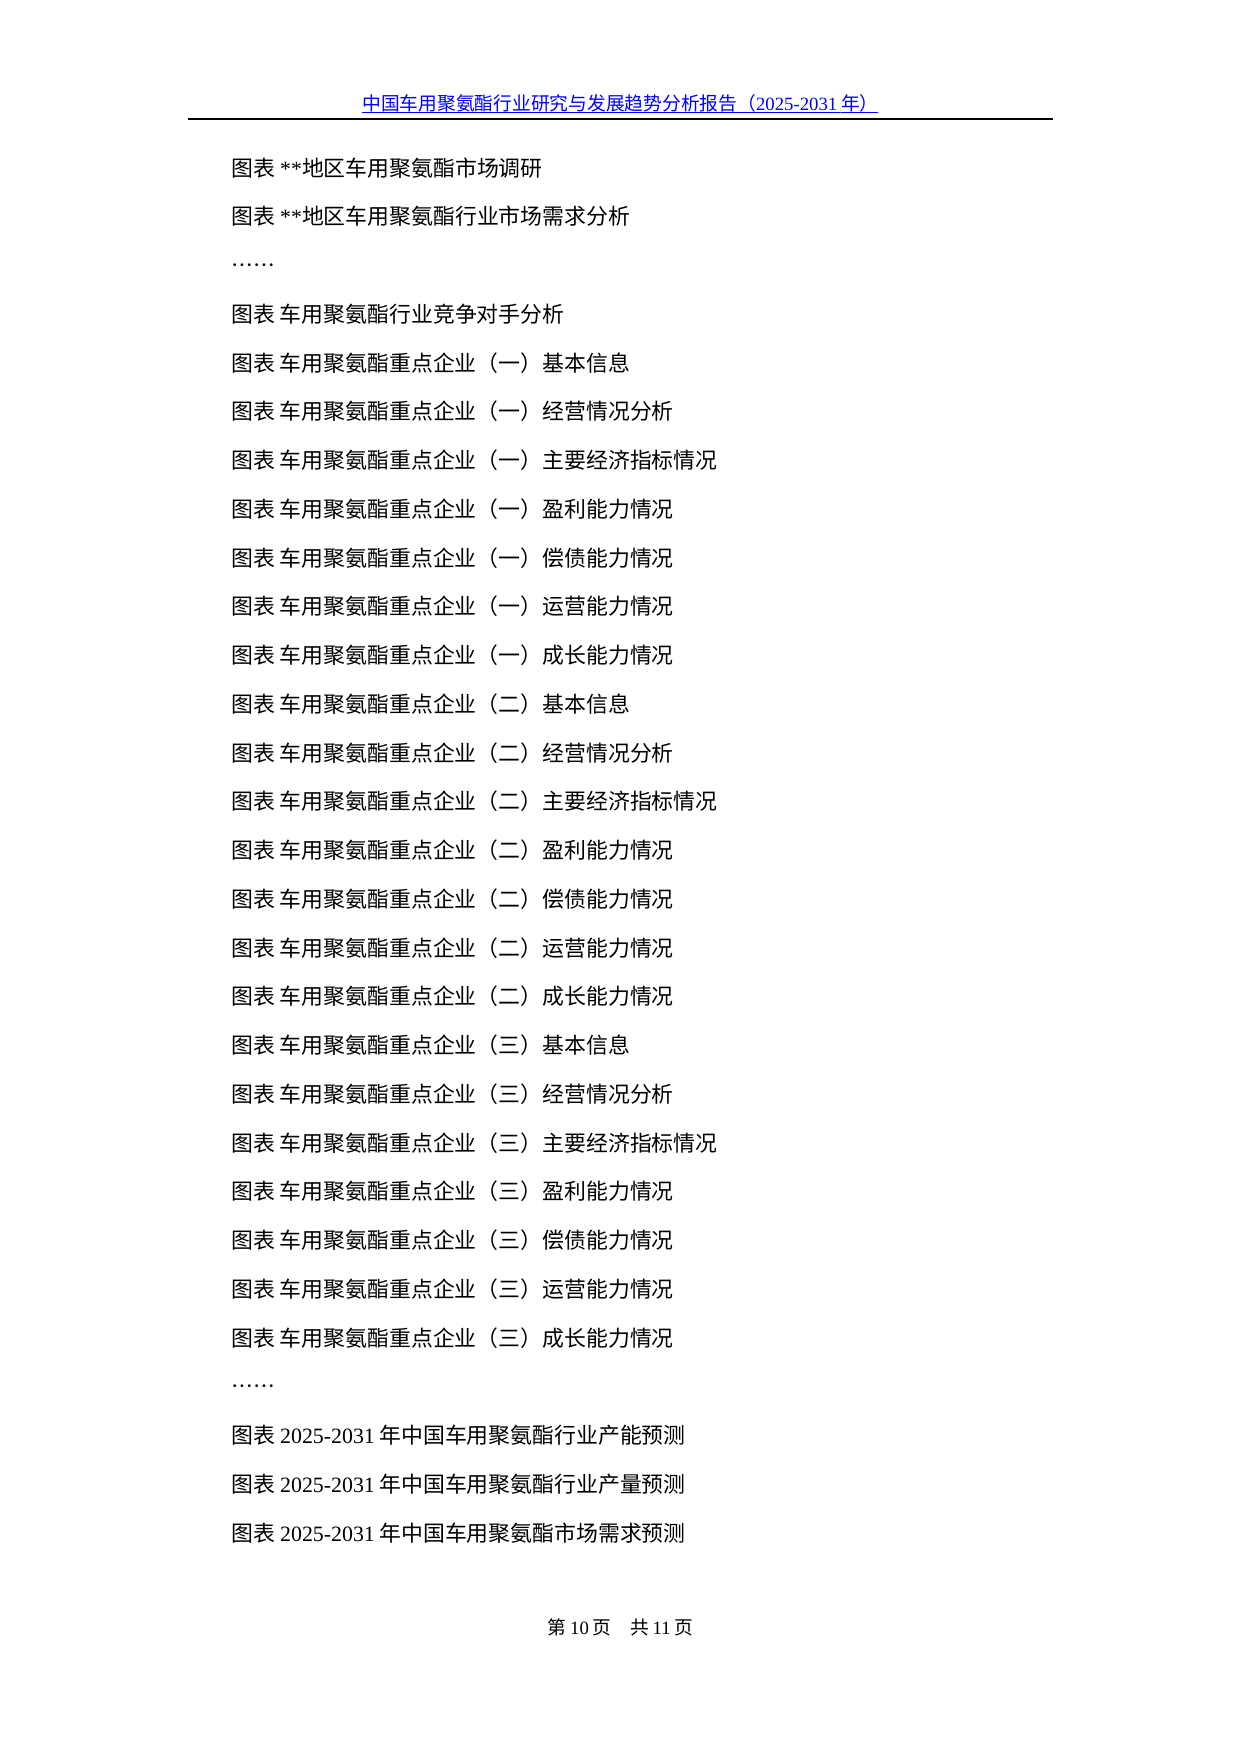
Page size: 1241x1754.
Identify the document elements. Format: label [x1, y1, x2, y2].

text [187, 150, 1053, 1548]
